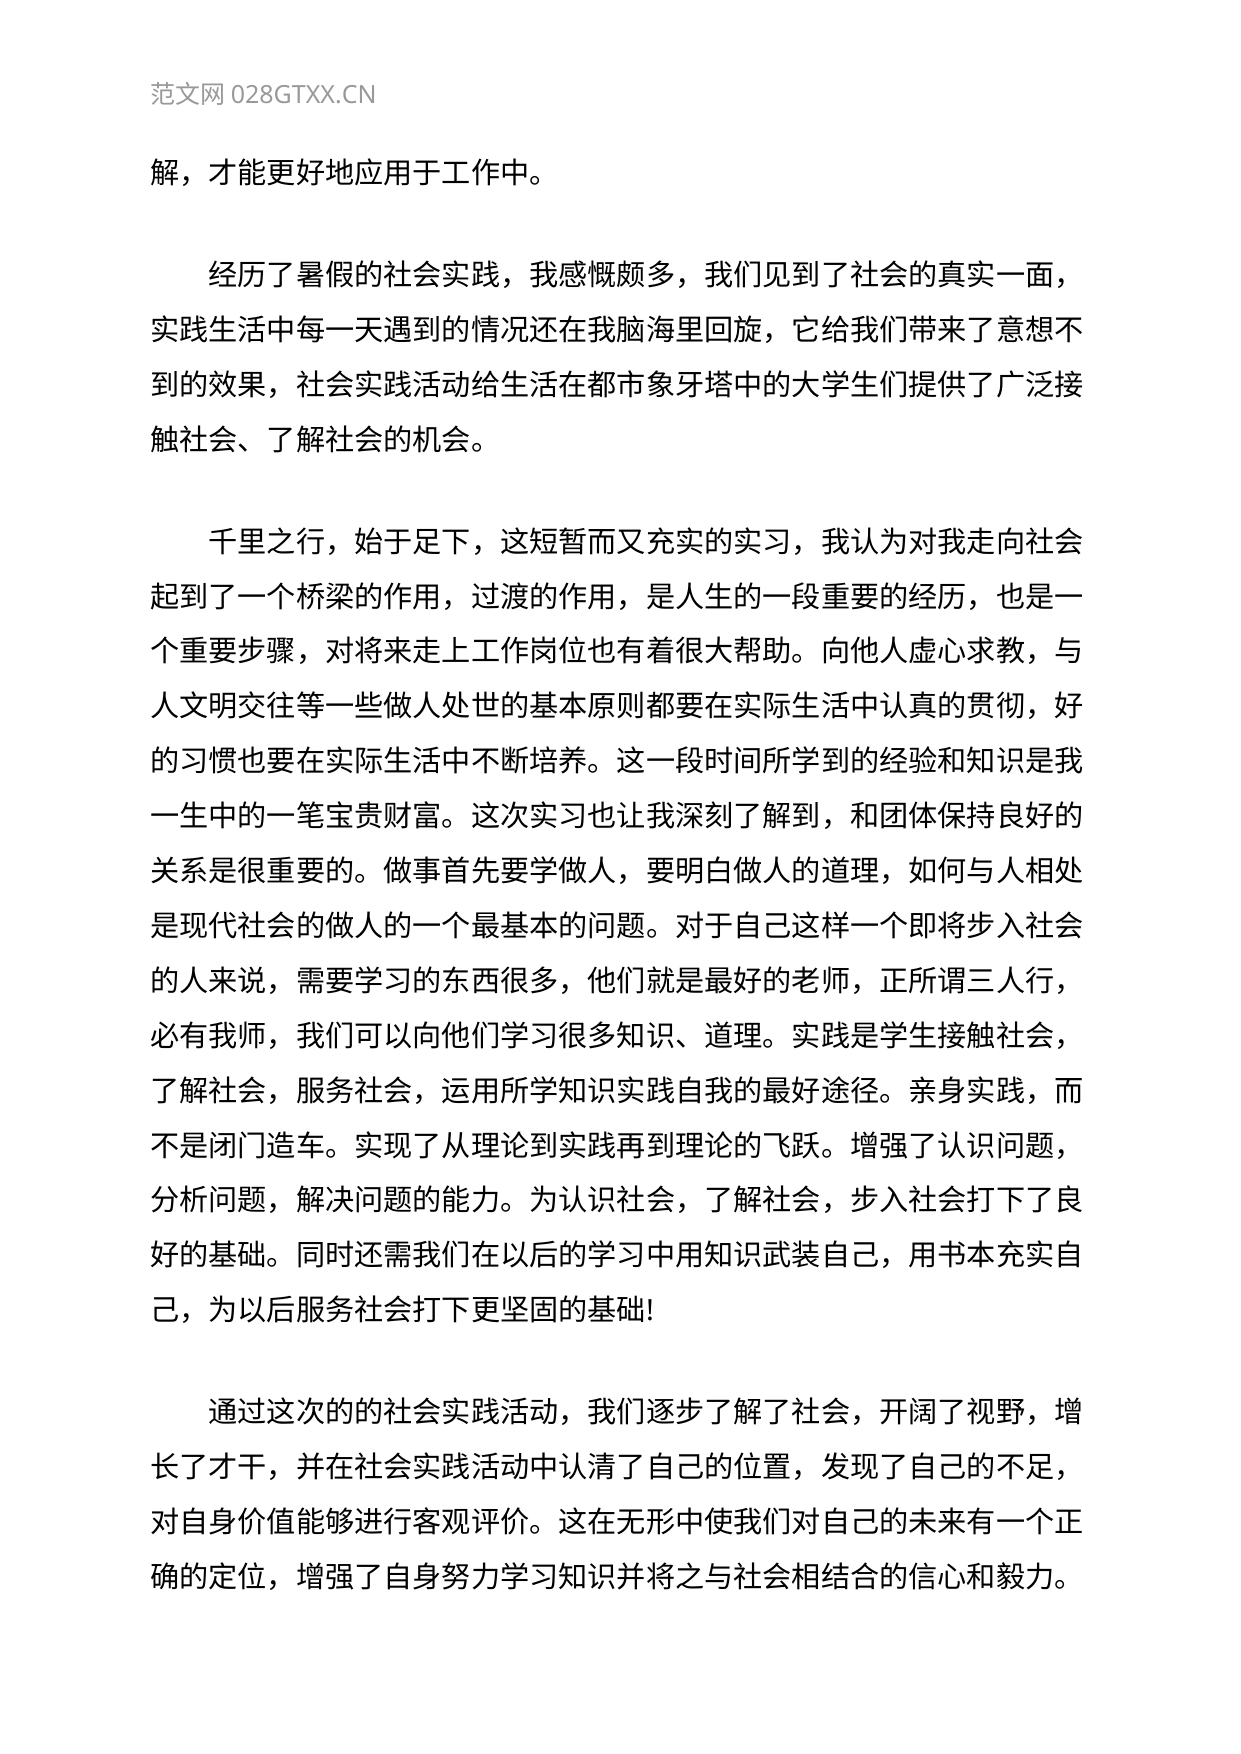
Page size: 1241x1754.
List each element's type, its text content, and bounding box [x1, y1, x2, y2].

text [150, 150, 1090, 192]
text 千里之行，始于足下，这短暂而又充实的实习，我认为对我走向社会起到了一个桥梁的作用，过渡的作用，是人生的一段重要的经历，也是一个重要步骤，对将来走上工作岗位也有着很大帮助。向他人虚心求教，与人文明交往等一些做人处世的基本原则都要在实际生活中认真的贯彻，好的习惯也要在实际生活中不断培养。这一段时间所学到的经验和知识是我一生中的一笔宝贵财富。这次实习也让我深刻了解到，和团体保持良好的关系是很重要的。做事首先要学做人，要明白做人的道理，如何与人相处是现代社会的做人的一个最基本的问题。对于自己这样一个即将步入社会的人来说，需要学习的东西很多，他们就是最好的老师，正所谓三人行，必有我师，我们可以向他们学习很多知识、道理。实践是学生接触社会，了解社会，服务社会，运用所学知识实践自我的最好途径。亲身实践，而不是闭门造车。实现了从理论到实践再到理论的飞跃。增强了认识问题，分析问题，解决问题的能力。为认识社会，了解社会，步入社会打下了良好的基础。同时还需我们在以后的学习中用知识武装自己，用书本充实自己，为以后服务社会打下更坚固的基础! [150, 518, 1090, 1329]
text 经历了暑假的社会实践，我感慨颇多，我们见到了社会的真实一面，实践生活中每一天遇到的情况还在我脑海里回旋，它给我们带来了意想不到的效果，社会实践活动给生活在都市象牙塔中的大学生们提供了广泛接触社会、了解社会的机会。 [150, 252, 1090, 459]
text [150, 1389, 1090, 1596]
